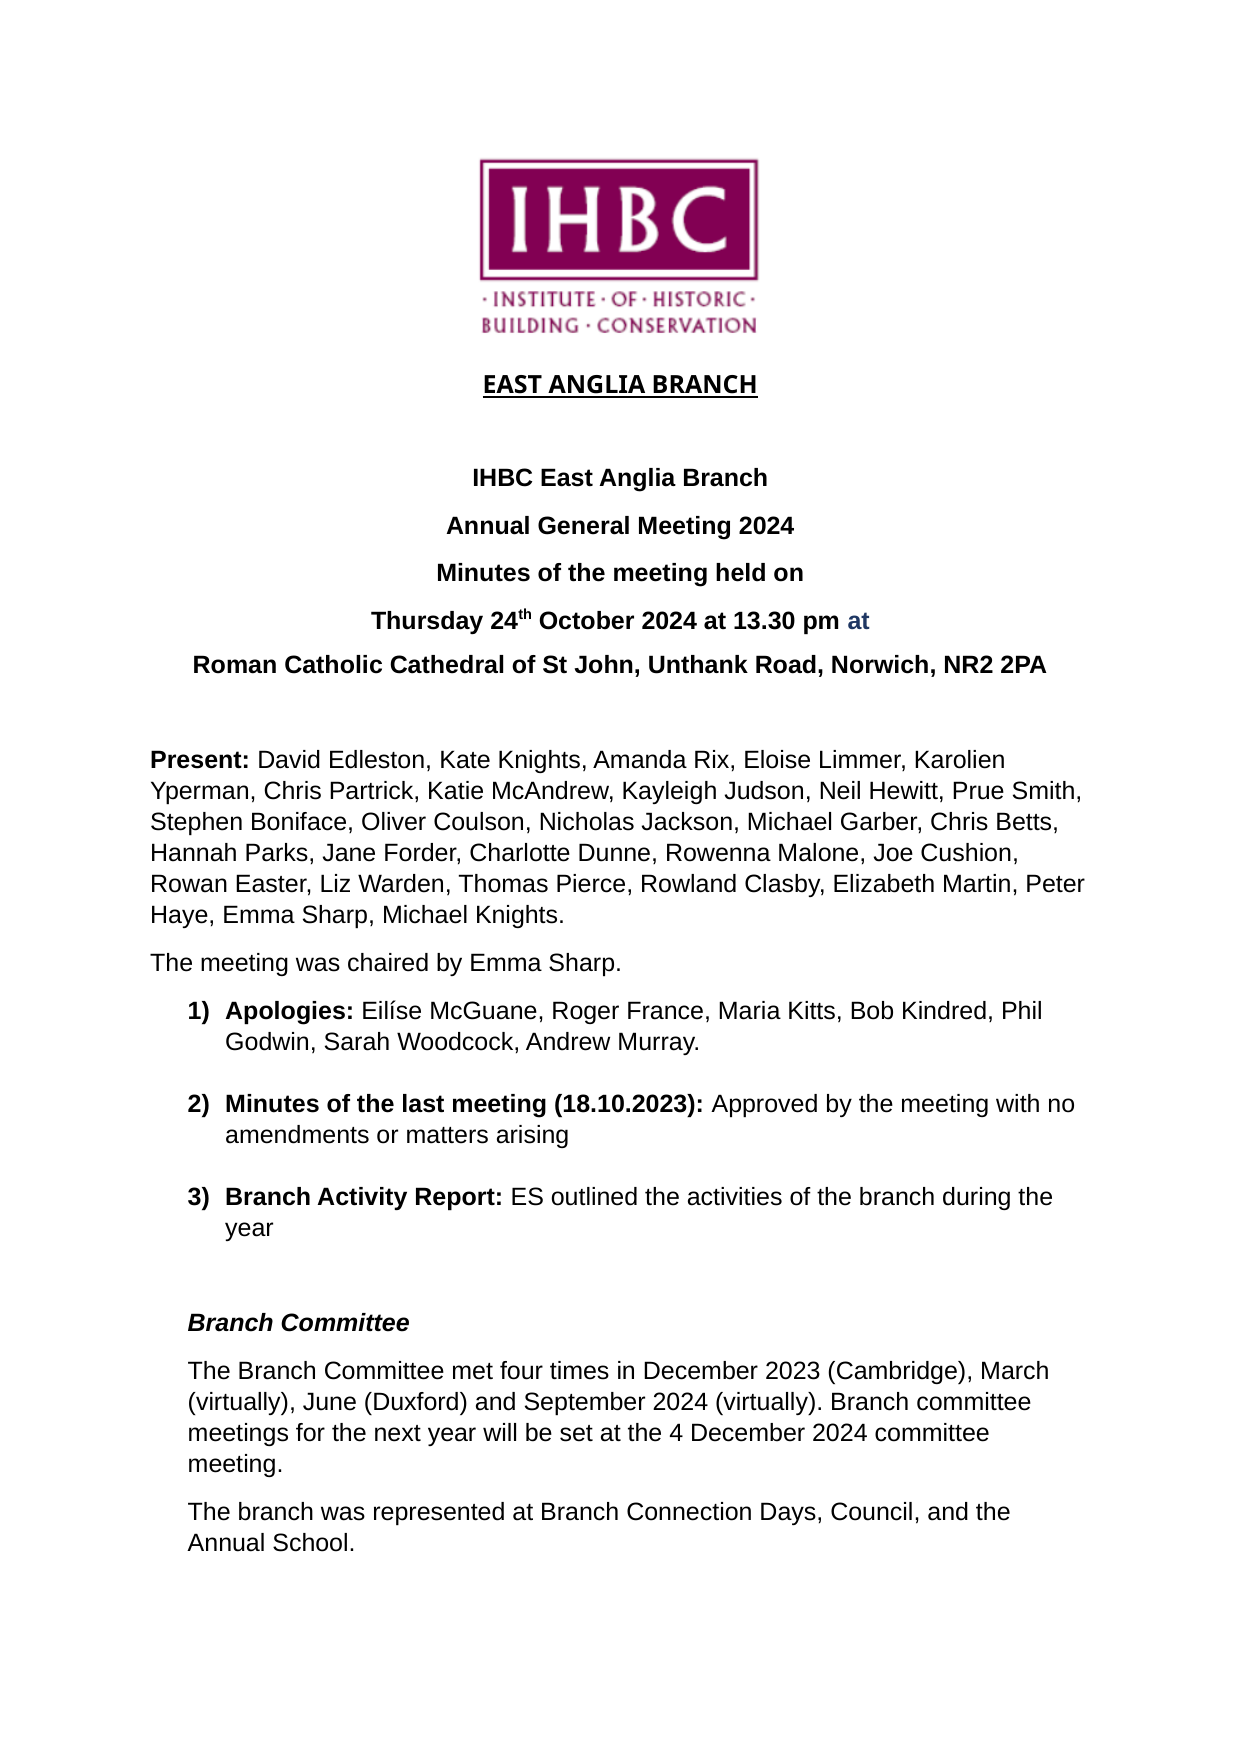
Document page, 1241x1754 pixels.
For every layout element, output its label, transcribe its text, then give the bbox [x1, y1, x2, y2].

text Present: David Edleston, Kate Knights, Amanda Rix, Eloise Limmer, Karolien Yperman, Chris Partrick, Katie McAndrew, Kayleigh Judson, Neil Hewitt, Prue Smith, Stephen Boniface, Oliver Coulson, Nicholas Jackson, Michael Garber, Chris Betts, Hannah Parks, Jane Forder, Charlotte Dunne, Rowenna Malone, Joe Cushion, Rowan Easter, Liz Warden, Thomas Pierce, Rowland Clasby, Elizabeth Martin, Peter Haye, Emma Sharp, Michael Knights. [150, 745, 1090, 929]
text IHBC East Anglia Branch [150, 463, 1090, 492]
list Apologies: Eilíse McGuane, Roger France, Maria Kitts, Bob Kindred, Phil Godwin, Sarah Woodcock, Andrew Murray. [187, 996, 1090, 1056]
text Roman Catholic Cathedral of St John, Unthank Road, Norwich, NR2 2PA [150, 650, 1090, 678]
text The branch was represented at Branch Connection Days, Council, and the Annual School. [187, 1497, 1090, 1557]
text Minutes of the meeting held on [150, 558, 1090, 587]
subtitle EAST ANGLIA BRANCH [150, 367, 1090, 401]
text Annual General Meeting 2024 [150, 511, 1090, 539]
list Minutes of the last meeting (18.10.2023): Approved by the meeting with no amendments or matters arising [187, 1089, 1090, 1149]
text Branch Committee [150, 1308, 1090, 1337]
list Branch Activity Report: ES outlined the activities of the branch during the year [187, 1182, 1090, 1242]
text The Branch Committee met four times in December 2023 (Cambridge), March (virtually), June (Duxford) and September 2024 (virtually). Branch committee meetings for the next year will be set at the 4 December 2024 committee meeting. [187, 1356, 1090, 1478]
text The meeting was chaired by Emma Sharp. [150, 948, 1090, 977]
subtitle Thursday 24th October 2024 at 13.30 pm at [150, 606, 1090, 635]
picture [459, 150, 781, 348]
